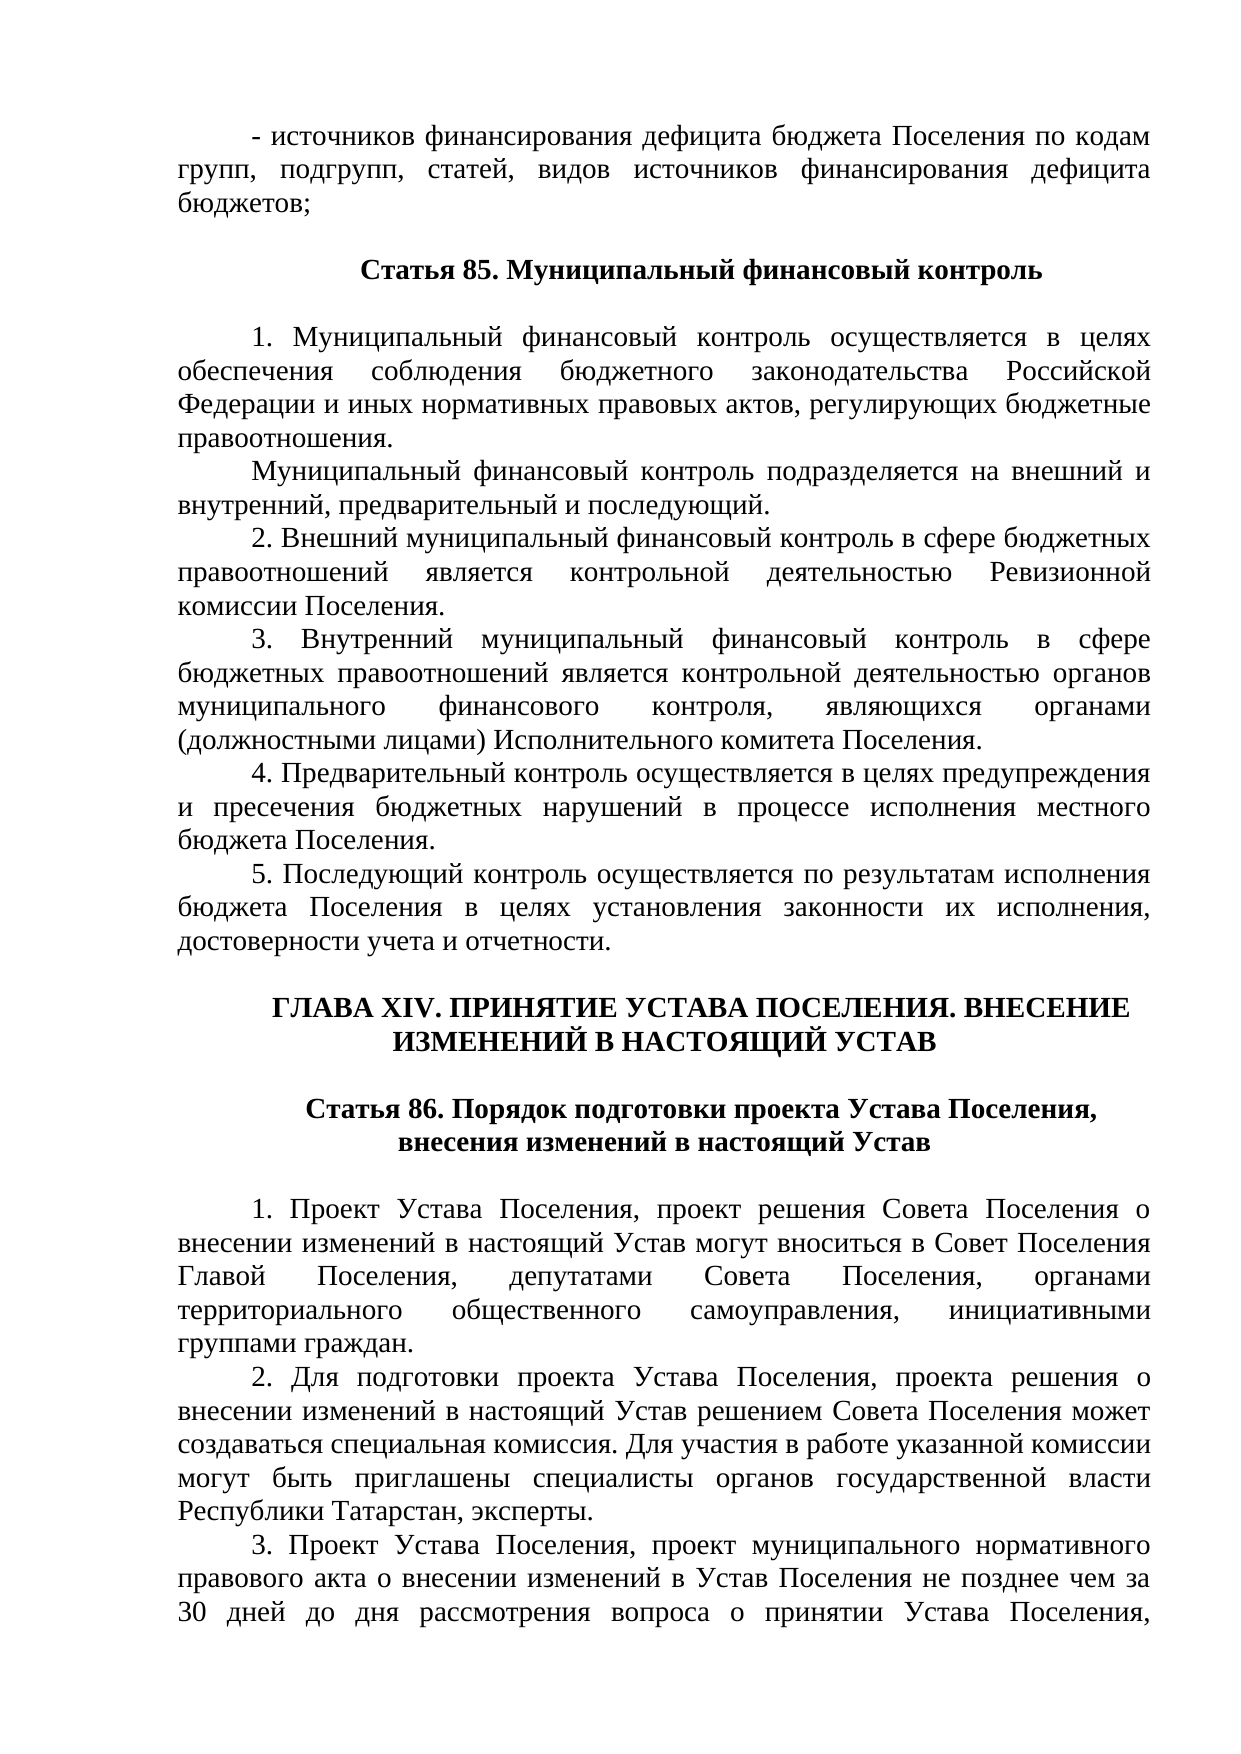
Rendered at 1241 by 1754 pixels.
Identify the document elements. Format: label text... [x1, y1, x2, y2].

text Статья 85. Муниципальный финансовый контроль [177, 252, 1152, 286]
text 1. Проект Устава Поселения, проект решения Совета Поселения о внесении изменений в настоящий Устав могут вноситься в Совет Поселения Главой Поселения, депутатами Совета Поселения, органами территориального общественного самоуправления, инициативными группами граждан. [177, 1191, 1152, 1359]
text ГЛАВА XIV. ПРИНЯТИЕ УСТАВА ПОСЕЛЕНИЯ. ВНЕСЕНИЕ ИЗМЕНЕНИЙ В НАСТОЯЩИЙ УСТАВ [177, 990, 1152, 1057]
text 3. Внутренний муниципальный финансовый контроль в сфере бюджетных правоотношений является контрольной деятельностью органов муниципального финансового контроля, являющихся органами (должностными лицами) Исполнительного комитета Поселения. [177, 621, 1152, 755]
text 4. Предварительный контроль осуществляется в целях предупреждения и пресечения бюджетных нарушений в процессе исполнения местного бюджета Поселения. [177, 755, 1152, 856]
text - источников финансирования дефицита бюджета Поселения по кодам групп, подгрупп, статей, видов источников финансирования дефицита бюджетов; [177, 118, 1152, 219]
text 1. Муниципальный финансовый контроль осуществляется в целях обеспечения соблюдения бюджетного законодательства Российской Федерации и иных нормативных правовых актов, регулирующих бюджетные правоотношения. [177, 319, 1152, 453]
text Муниципальный финансовый контроль подразделяется на внешний и внутренний, предварительный и последующий. [177, 453, 1152, 521]
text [177, 1527, 1152, 1627]
text 5. Последующий контроль осуществляется по результатам исполнения бюджета Поселения в целях установления законности их исполнения, достоверности учета и отчетности. [177, 856, 1152, 957]
text Статья 86. Порядок подготовки проекта Устава Поселения, внесения изменений в настоящий Устав [177, 1091, 1152, 1158]
text 2. Для подготовки проекта Устава Поселения, проекта решения о внесении изменений в настоящий Устав решением Совета Поселения может создаваться специальная комиссия. Для участия в работе указанной комиссии могут быть приглашены специалисты органов государственной власти Республики Татарстан, эксперты. [177, 1359, 1152, 1527]
text 2. Внешний муниципальный финансовый контроль в сфере бюджетных правоотношений является контрольной деятельностью Ревизионной комиссии Поселения. [177, 521, 1152, 621]
